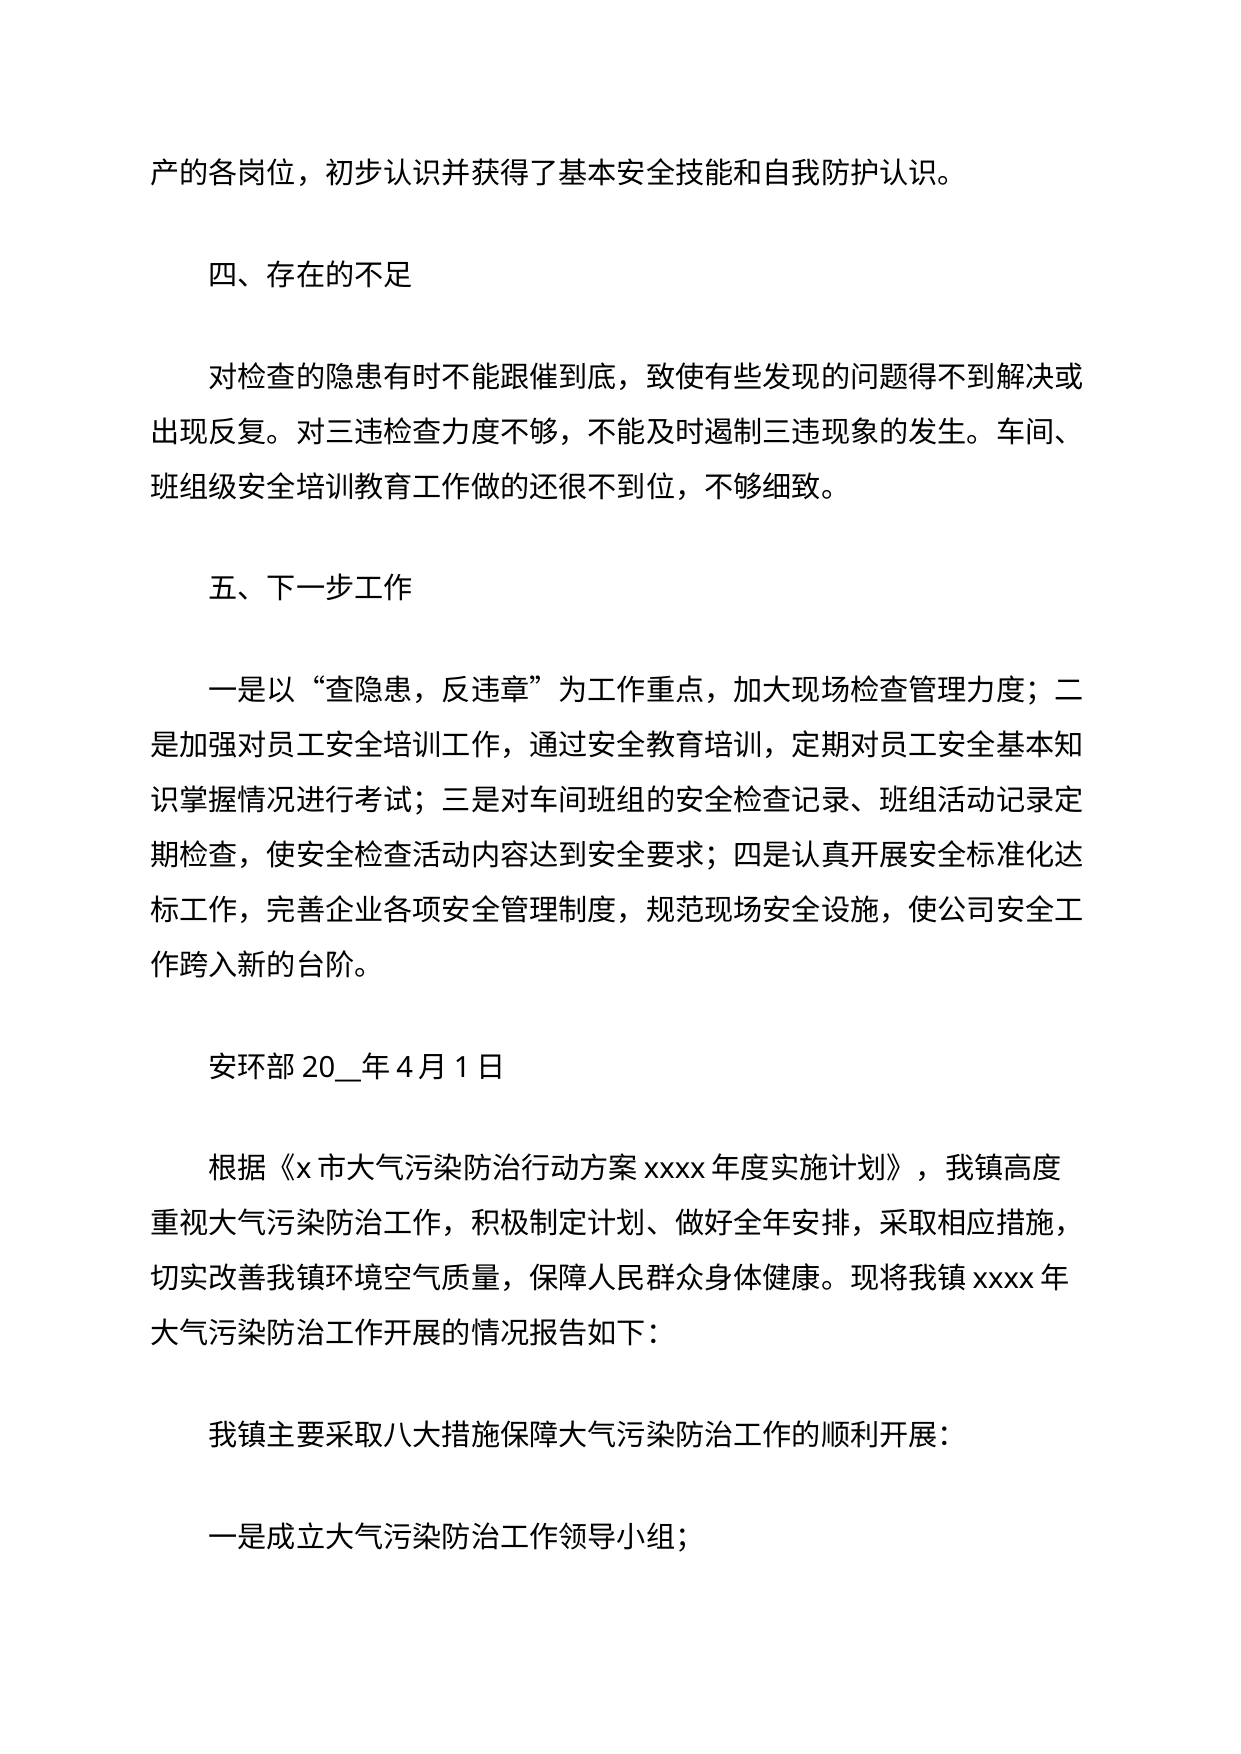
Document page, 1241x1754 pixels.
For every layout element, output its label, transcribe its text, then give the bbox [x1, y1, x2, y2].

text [150, 150, 1090, 192]
text 五、下一步工作 [150, 565, 1090, 607]
text 一是成立大气污染防治工作领导小组； [150, 1513, 1090, 1556]
text 一是以“查隐患，反违章”为工作重点，加大现场检查管理力度；二是加强对员工安全培训工作，通过安全教育培训，定期对员工安全基本知识掌握情况进行考试；三是对车间班组的安全检查记录、班组活动记录定期检查，使安全检查活动内容达到安全要求；四是认真开展安全标准化达标工作，完善企业各项安全管理制度，规范现场安全设施，使公司安全工作跨入新的台阶。 [150, 667, 1090, 984]
text 对检查的隐患有时不能跟催到底，致使有些发现的问题得不到解决或出现反复。对三违检查力度不够，不能及时遏制三违现象的发生。车间、班组级安全培训教育工作做的还很不到位，不够细致。 [150, 353, 1090, 506]
text 四、存在的不足 [150, 252, 1090, 294]
text 根据《x市大气污染防治行动方案xxxx年度实施计划》，我镇高度重视大气污染防治工作，积极制定计划、做好全年安排，采取相应措施，切实改善我镇环境空气质量，保障人民群众身体健康。现将我镇xxxx年大气污染防治工作开展的情况报告如下： [150, 1145, 1090, 1352]
text 我镇主要采取八大措施保障大气污染防治工作的顺利开展： [150, 1412, 1090, 1454]
text 安环部20__年4月1日 [150, 1043, 1090, 1086]
